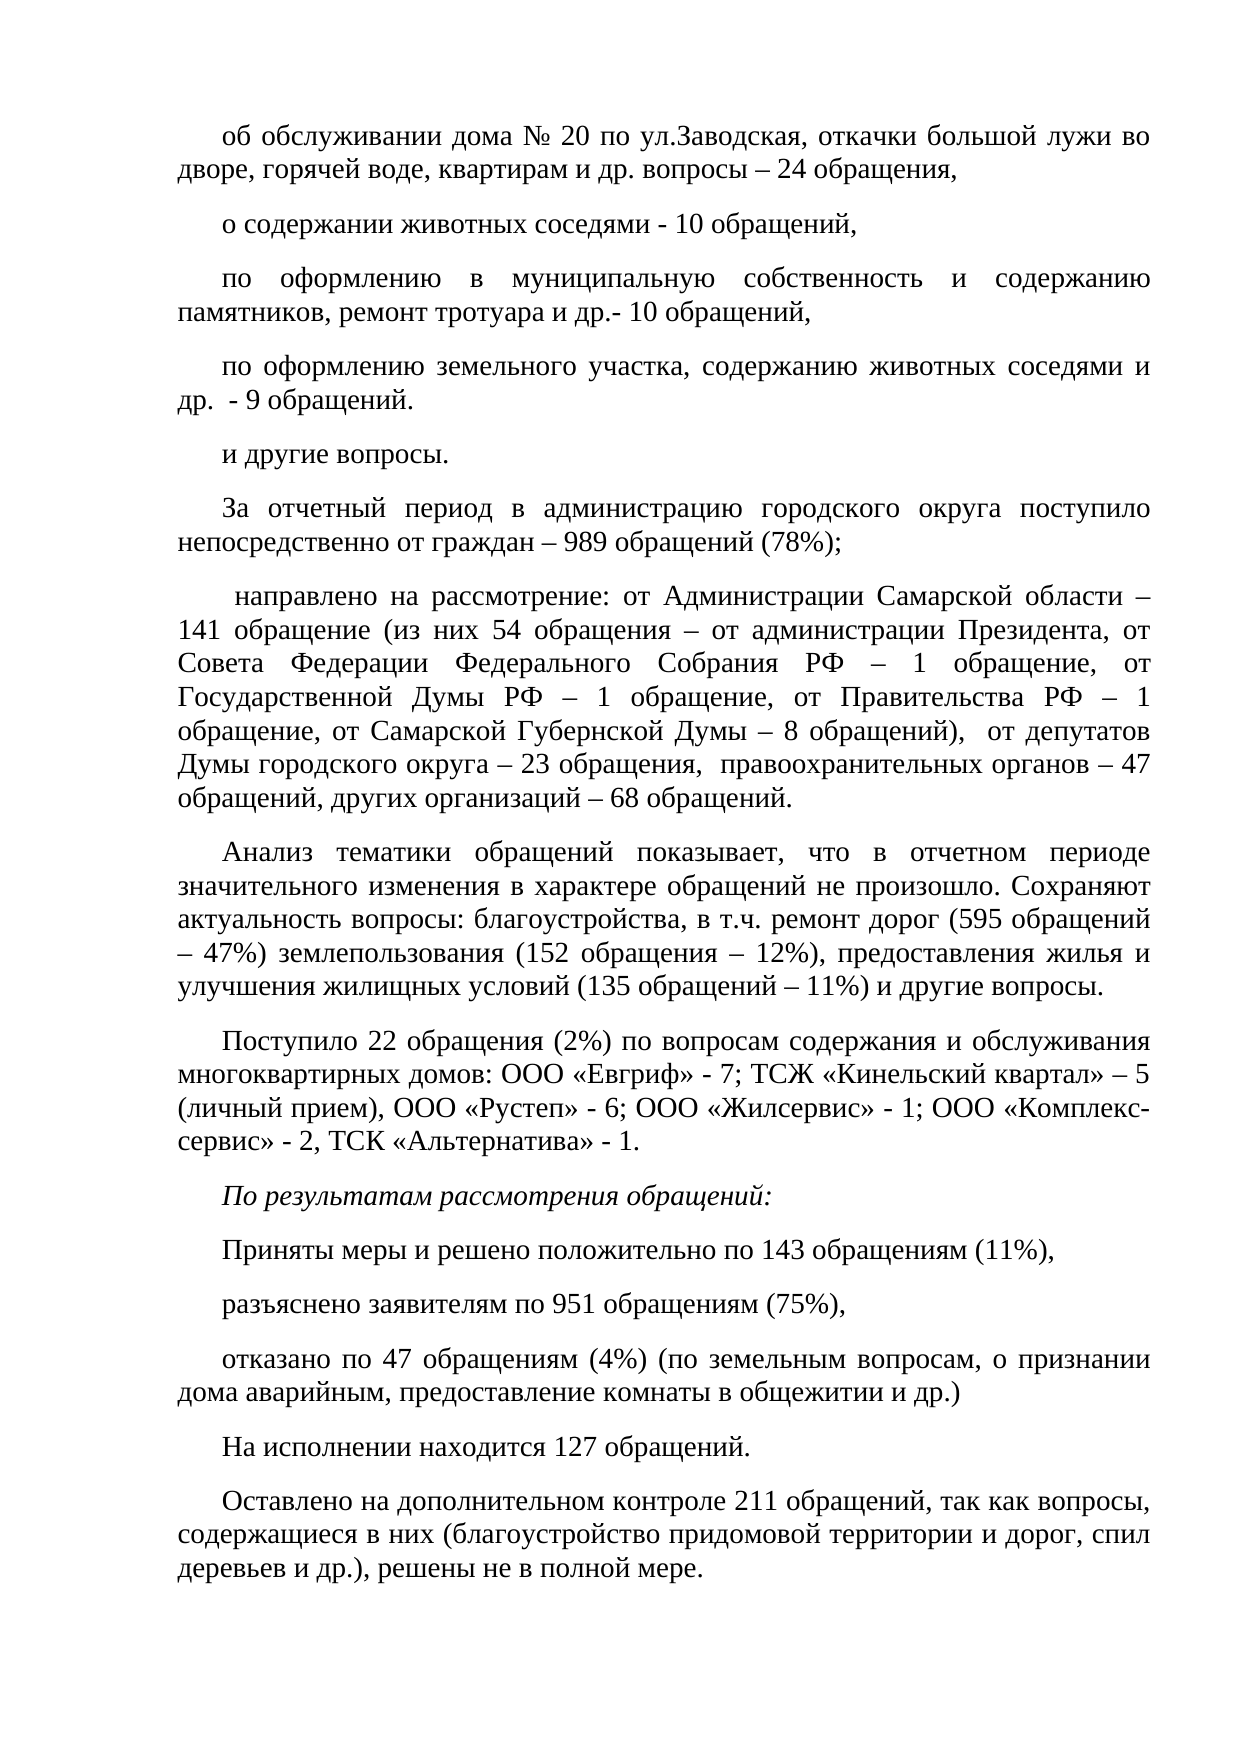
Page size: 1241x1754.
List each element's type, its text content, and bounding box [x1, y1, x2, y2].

text разъяснено заявителям по 951 обращениям (75%), [177, 1286, 1152, 1320]
text направлено на рассмотрение: от Администрации Самарской области – 141 обращение (из них 54 обращения – от администрации Президента, от Совета Федерации Федерального Собрания РФ – 1 обращение, от Государственной Думы РФ – 1 обращение, от Правительства РФ – 1 обращение, от Самарской Губернской Думы – 8 обращений), от депутатов Думы городского округа – 23 обращения, правоохранительных органов – 47 обращений, других организаций – 68 обращений. [177, 578, 1152, 813]
text По результатам рассмотрения обращений: [177, 1178, 1152, 1211]
text об обслуживании дома № 20 по ул.Заводская, откачки большой лужи во дворе, горячей воде, квартирам и др. вопросы – 24 обращения, [177, 118, 1152, 185]
text За отчетный период в администрацию городского округа поступило непосредственно от граждан – 989 обращений (78%); [177, 491, 1152, 558]
text На исполнении находится 127 обращений. [177, 1429, 1152, 1462]
text Оставлено на дополнительном контроле 211 обращений, так как вопросы, содержащиеся в них (благоустройство придомовой территории и дорог, спил деревьев и др.), решены не в полной мере. [177, 1483, 1152, 1584]
text по оформлению земельного участка, содержанию животных соседями и др. - 9 обращений. [177, 348, 1152, 415]
text Приняты меры и решено положительно по 143 обращениям (11%), [177, 1232, 1152, 1266]
text Поступило 22 обращения (2%) по вопросам содержания и обслуживания многоквартирных домов: ООО «Евгриф» - 7; ТСЖ «Кинельский квартал» – 5 (личный прием), ООО «Рустеп» - 6; ООО «Жилсервис» - 1; ООО «Комплекс-сервис» - 2, ТСК «Альтернатива» - 1. [177, 1023, 1152, 1157]
text и другие вопросы. [177, 436, 1152, 470]
text о содержании животных соседями - 10 обращений, [177, 206, 1152, 239]
text отказано по 47 обращениям (4%) (по земельным вопросам, о признании дома аварийным, предоставление комнаты в общежитии и др.) [177, 1341, 1152, 1408]
text Анализ тематики обращений показывает, что в отчетном периоде значительного изменения в характере обращений не произошло. Сохраняют актуальность вопросы: благоустройства, в т.ч. ремонт дорог (595 обращений – 47%) землепользования (152 обращения – 12%), предоставления жилья и улучшения жилищных условий (135 обращений – 11%) и другие вопросы. [177, 834, 1152, 1002]
text по оформлению в муниципальную собственность и содержанию памятников, ремонт тротуара и др.- 10 обращений, [177, 260, 1152, 327]
